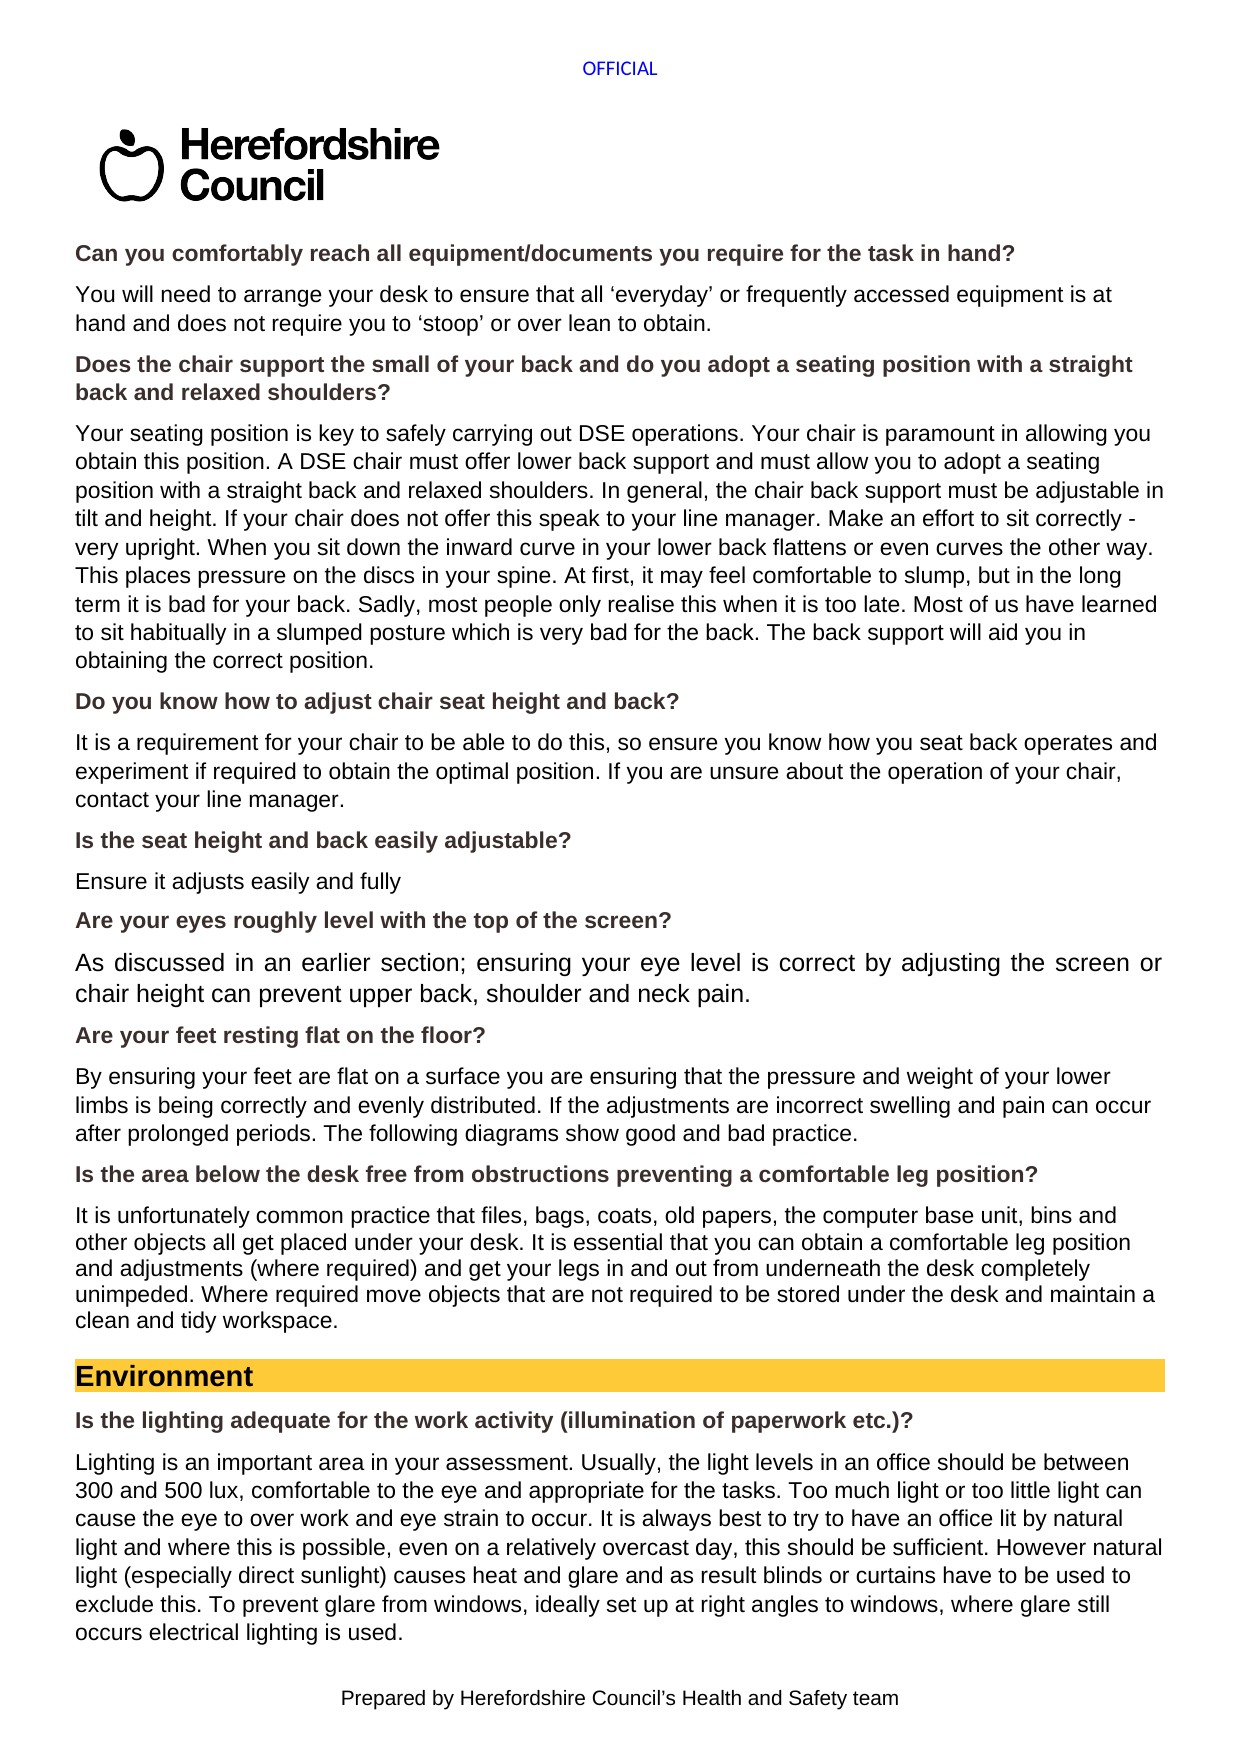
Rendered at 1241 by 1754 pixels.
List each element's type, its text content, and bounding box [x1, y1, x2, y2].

text It is a requirement for your chair to be able to do this, so ensure you know how you seat back operates and experiment if required to obtain the optimal position. If you are unsure about the operation of your chair, contact your line manager. [75, 729, 1165, 812]
text Can you comfortably reach all equipment/documents you require for the task in hand? [75, 240, 1165, 267]
text Does the chair support the small of your back and do you adopt a seating position with a straight back and relaxed shoulders? [75, 351, 1165, 405]
text Are your feet resting flat on the floor? [75, 1022, 1165, 1049]
text As discussed in an earlier section; ensuring your eye level is correct by adjusting the screen or chair height can prevent upper back, shoulder and neck pain. [75, 948, 1165, 1008]
text Is the lighting adequate for the work activity (illumination of paperwork etc.)? [75, 1407, 1165, 1434]
text Are your eyes roughly level with the top of the screen? [75, 907, 1165, 933]
text Ensure it adjusts easily and fully [75, 868, 1165, 894]
text Lighting is an important area in your assessment. Usually, the light levels in an office should be between 300 and 500 lux, comfortable to the eye and appropriate for the tasks. Too much light or too little light can cause the eye to over work and eye strain to occur. It is always best to try to have an office lit by natural light and where this is possible, even on a relatively overcast day, this should be sufficient. However natural light (especially direct sunlight) causes heat and glare and as result blinds or curtains have to be used to exclude this. To prevent glare from windows, ideally set up at right angles to windows, where glare still occurs electrical lighting is used. [75, 1448, 1165, 1645]
text Is the area below the desk free from obstructions preventing a comfortable leg position? [75, 1161, 1165, 1187]
subtitle Environment [75, 1359, 1165, 1392]
text You will need to arrange your desk to ensure that all ‘everyday’ or frequently accessed equipment is at hand and does not require you to ‘stoop’ or over lean to obtain. [75, 281, 1165, 336]
text Do you know how to adjust chair seat height and back? [75, 688, 1165, 715]
text Is the seat height and back easily adjustable? [75, 827, 1165, 853]
picture [75, 101, 470, 226]
text Your seating position is key to safely carrying out DSE operations. Your chair is paramount in allowing you obtain this position. A DSE chair must offer lower back support and must allow you to adopt a seating position with a straight back and relaxed shoulders. In general, the chair back support must be adjustable in tilt and height. If your chair does not offer this speak to your line manager. Make an effort to sit correctly - very upright. When you sit down the inward curve in your lower back flattens or even curves the other way. This places pressure on the discs in your spine. At first, it may feel comfortable to slump, but in the long term it is bad for your back. Sadly, most people only realise this when it is too late. Most of us have learned to sit habitually in a slumped posture which is very bad for the back. The back support will aid you in obtaining the correct position. [75, 420, 1165, 674]
text It is unfortunately common practice that files, bags, coats, old papers, the computer base unit, bins and other objects all get placed under your desk. It is essential that you can obtain a comfortable leg position and adjustments (where required) and get your legs in and out from underneath the desk completely unimpeded. Where required move objects that are not required to be stored under the desk and maintain a clean and tidy workspace. [75, 1202, 1165, 1334]
text By ensuring your feet are flat on a surface you are ensuring that the pressure and weight of your lower limbs is being correctly and evenly distributed. If the adjustments are incorrect swelling and pain can occur after prolonged periods. The following diagrams show good and bad practice. [75, 1063, 1165, 1147]
